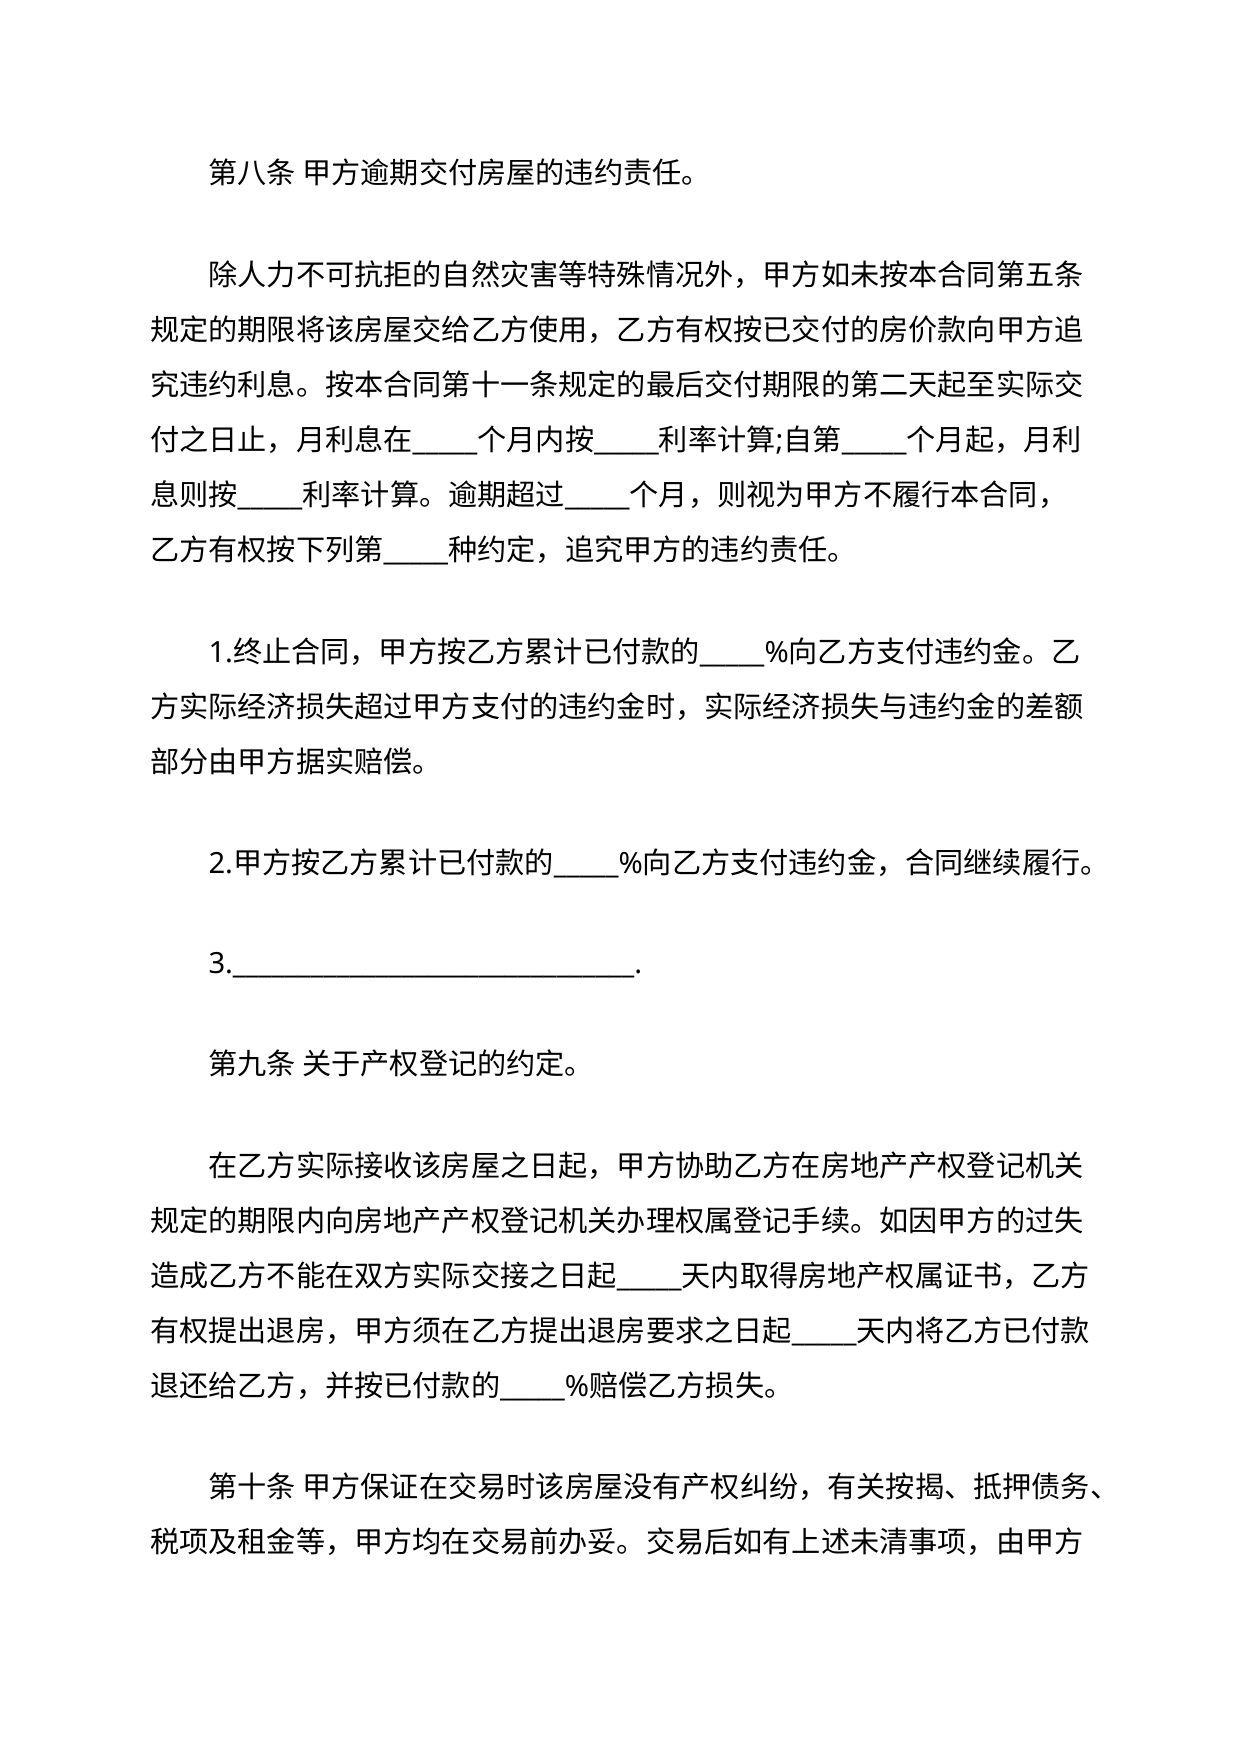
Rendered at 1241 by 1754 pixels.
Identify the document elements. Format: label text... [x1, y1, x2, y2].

text 1.终止合同，甲方按乙方累计已付款的_____%向乙方支付违约金。乙方实际经济损失超过甲方支付的违约金时，实际经济损失与违约金的差额部分由甲方据实赔偿。 [150, 628, 1090, 781]
text 在乙方实际接收该房屋之日起，甲方协助乙方在房地产产权登记机关规定的期限内向房地产产权登记机关办理权属登记手续。如因甲方的过失造成乙方不能在双方实际交接之日起_____天内取得房地产权属证书，乙方有权提出退房，甲方须在乙方提出退房要求之日起_____天内将乙方已付款退还给乙方，并按已付款的_____%赔偿乙方损失。 [150, 1142, 1090, 1404]
text 第八条 甲方逾期交付房屋的违约责任。 [150, 150, 1090, 192]
text 2.甲方按乙方累计已付款的_____%向乙方支付违约金，合同继续履行。 [150, 840, 1090, 882]
text 除人力不可抗拒的自然灾害等特殊情况外，甲方如未按本合同第五条规定的期限将该房屋交给乙方使用，乙方有权按已交付的房价款向甲方追究违约利息。按本合同第十一条规定的最后交付期限的第二天起至实际交付之日止，月利息在_____个月内按_____利率计算;自第_____个月起，月利息则按_____利率计算。逾期超过_____个月，则视为甲方不履行本合同，乙方有权按下列第_____种约定，追究甲方的违约责任。 [150, 252, 1090, 569]
text 3._______________________________. [150, 942, 1090, 982]
text 第九条 关于产权登记的约定。 [150, 1041, 1090, 1083]
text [150, 1464, 1090, 1561]
